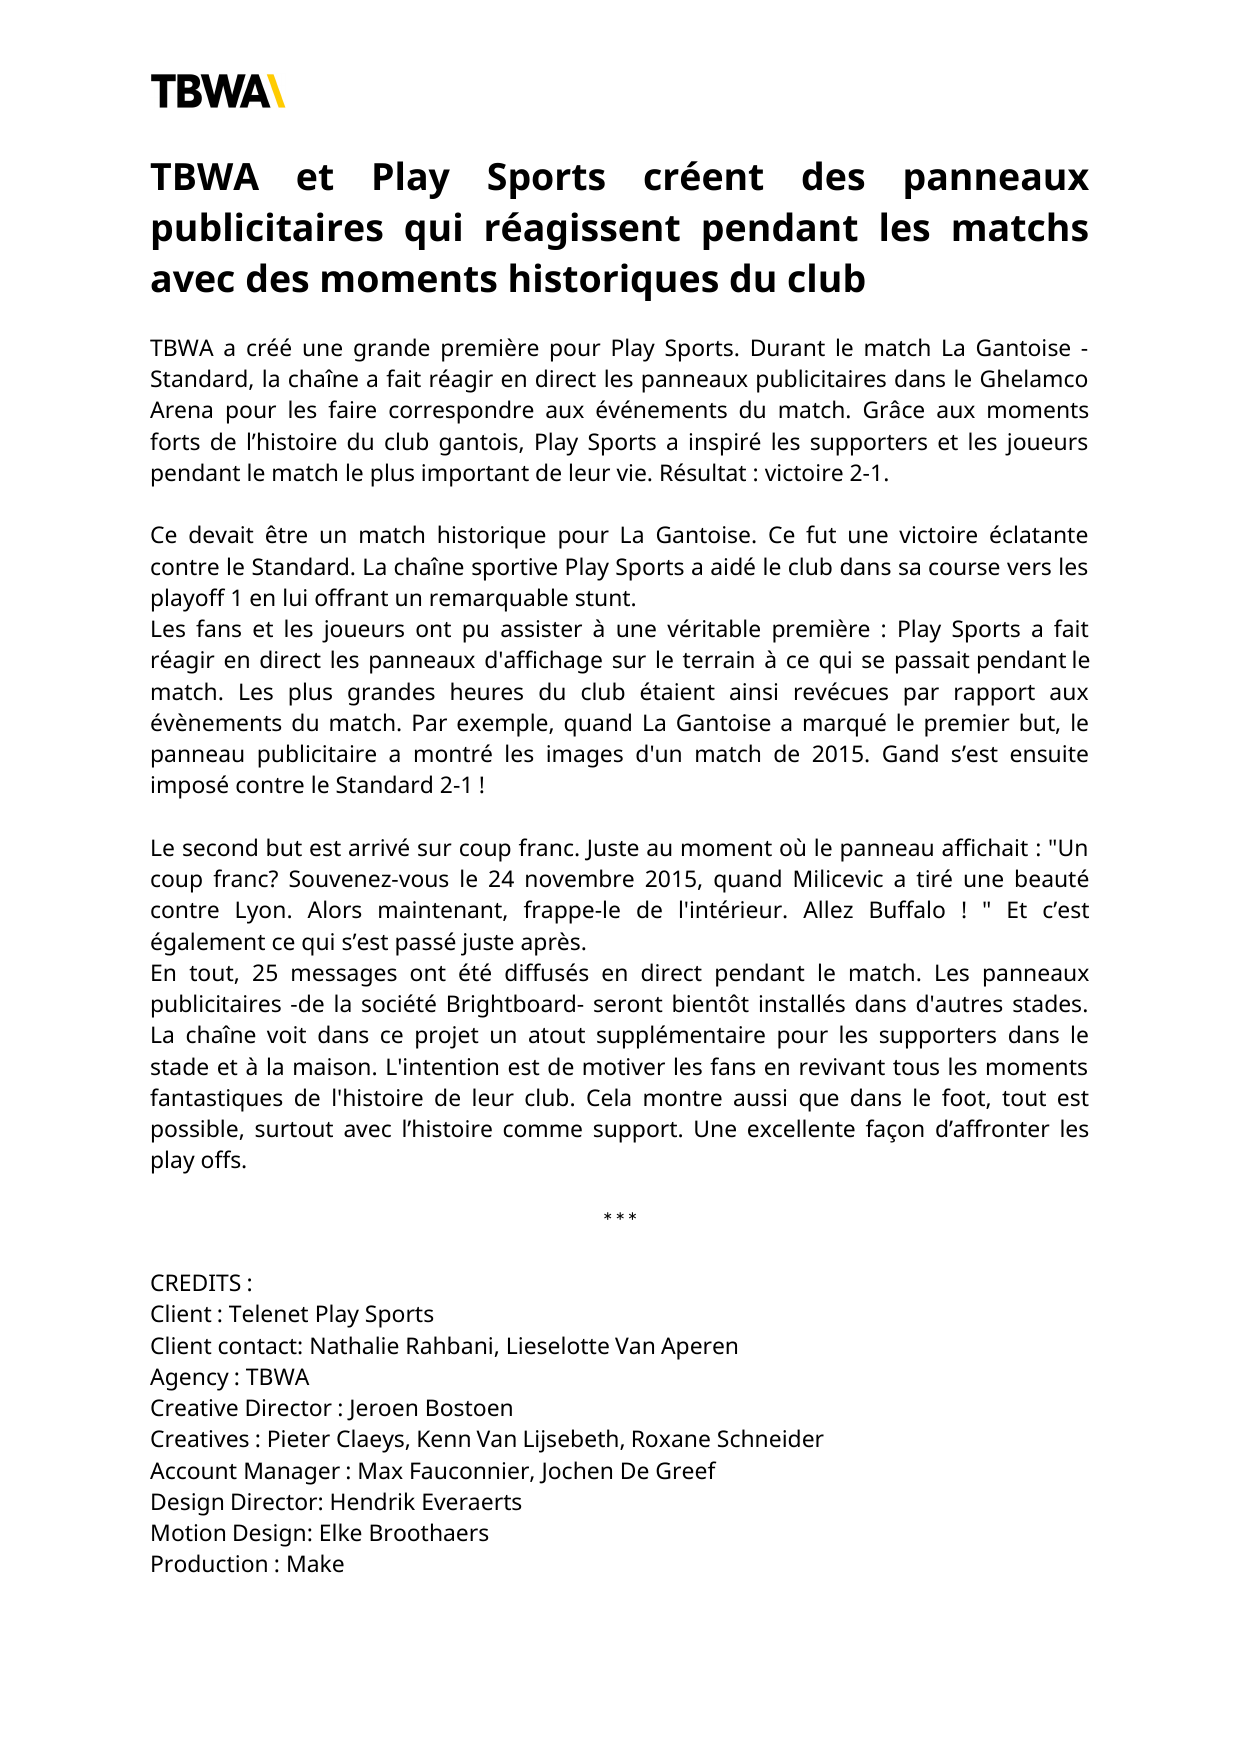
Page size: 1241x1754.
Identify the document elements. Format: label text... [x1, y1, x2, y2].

text Motion Design: Elke Broothaers [150, 1517, 1090, 1548]
text Creative Director : Jeroen Bostoen [150, 1392, 1090, 1423]
text Account Manager : Max Fauconnier, Jochen De Greef [150, 1455, 1090, 1486]
text CREDITS : [150, 1267, 1090, 1298]
text Les fans et les joueurs ont pu assister à une véritable première : Play Sports a fait réagir en direct les panneaux d'affichage sur le terrain à ce qui se passait pendant le match. Les plus grandes heures du club étaient ainsi revécues par rapport aux évènements du match. Par exemple, quand La Gantoise a marqué le premier but, le panneau publicitaire a montré les images d'un match de 2015. Gand s’est ensuite imposé contre le Standard 2-1 ! [150, 613, 1090, 801]
text TBWA et Play Sports créent des panneaux publicitaires qui réagissent pendant les matchs avec des moments historiques du club [150, 150, 1090, 303]
text Le second but est arrivé sur coup franc. Juste au moment où le panneau affichait : "Un coup franc? Souvenez-vous le 24 novembre 2015, quand Milicevic a tiré une beauté contre Lyon. Alors maintenant, frappe-le de l'intérieur. Allez Buffalo ! " Et c’est également ce qui s’est passé juste après. [150, 832, 1090, 957]
text Design Director: Hendrik Everaerts [150, 1486, 1090, 1517]
picture [150, 73, 286, 110]
text Production : Make [150, 1548, 1090, 1580]
text *** [150, 1206, 1090, 1237]
text Creatives : Pieter Claeys, Kenn Van Lijsebeth, Roxane Schneider [150, 1423, 1090, 1455]
text Client : Telenet Play Sports [150, 1298, 1090, 1330]
text Client contact: Nathalie Rahbani, Lieselotte Van Aperen [150, 1330, 1090, 1361]
text Ce devait être un match historique pour La Gantoise. Ce fut une victoire éclatante contre le Standard. La chaîne sportive Play Sports a aidé le club dans sa course vers les playoff 1 en lui offrant un remarquable stunt. [150, 519, 1090, 613]
text TBWA a créé une grande première pour Play Sports. Durant le match La Gantoise - Standard, la chaîne a fait réagir en direct les panneaux publicitaires dans le Ghelamco Arena pour les faire correspondre aux événements du match. Grâce aux moments forts de l’histoire du club gantois, Play Sports a inspiré les supporters et les joueurs pendant le match le plus important de leur vie. Résultat : victoire 2-1. [150, 332, 1090, 488]
text En tout, 25 messages ont été diffusés en direct pendant le match. Les panneaux publicitaires -de la société Brightboard- seront bientôt installés dans d'autres stades. La chaîne voit dans ce projet un atout supplémentaire pour les supporters dans le stade et à la maison. L'intention est de motiver les fans en revivant tous les moments fantastiques de l'histoire de leur club. Cela montre aussi que dans le foot, tout est possible, surtout avec l’histoire comme support. Une excellente façon d’affronter les play offs. [150, 957, 1090, 1176]
text Agency : TBWA [150, 1361, 1090, 1392]
